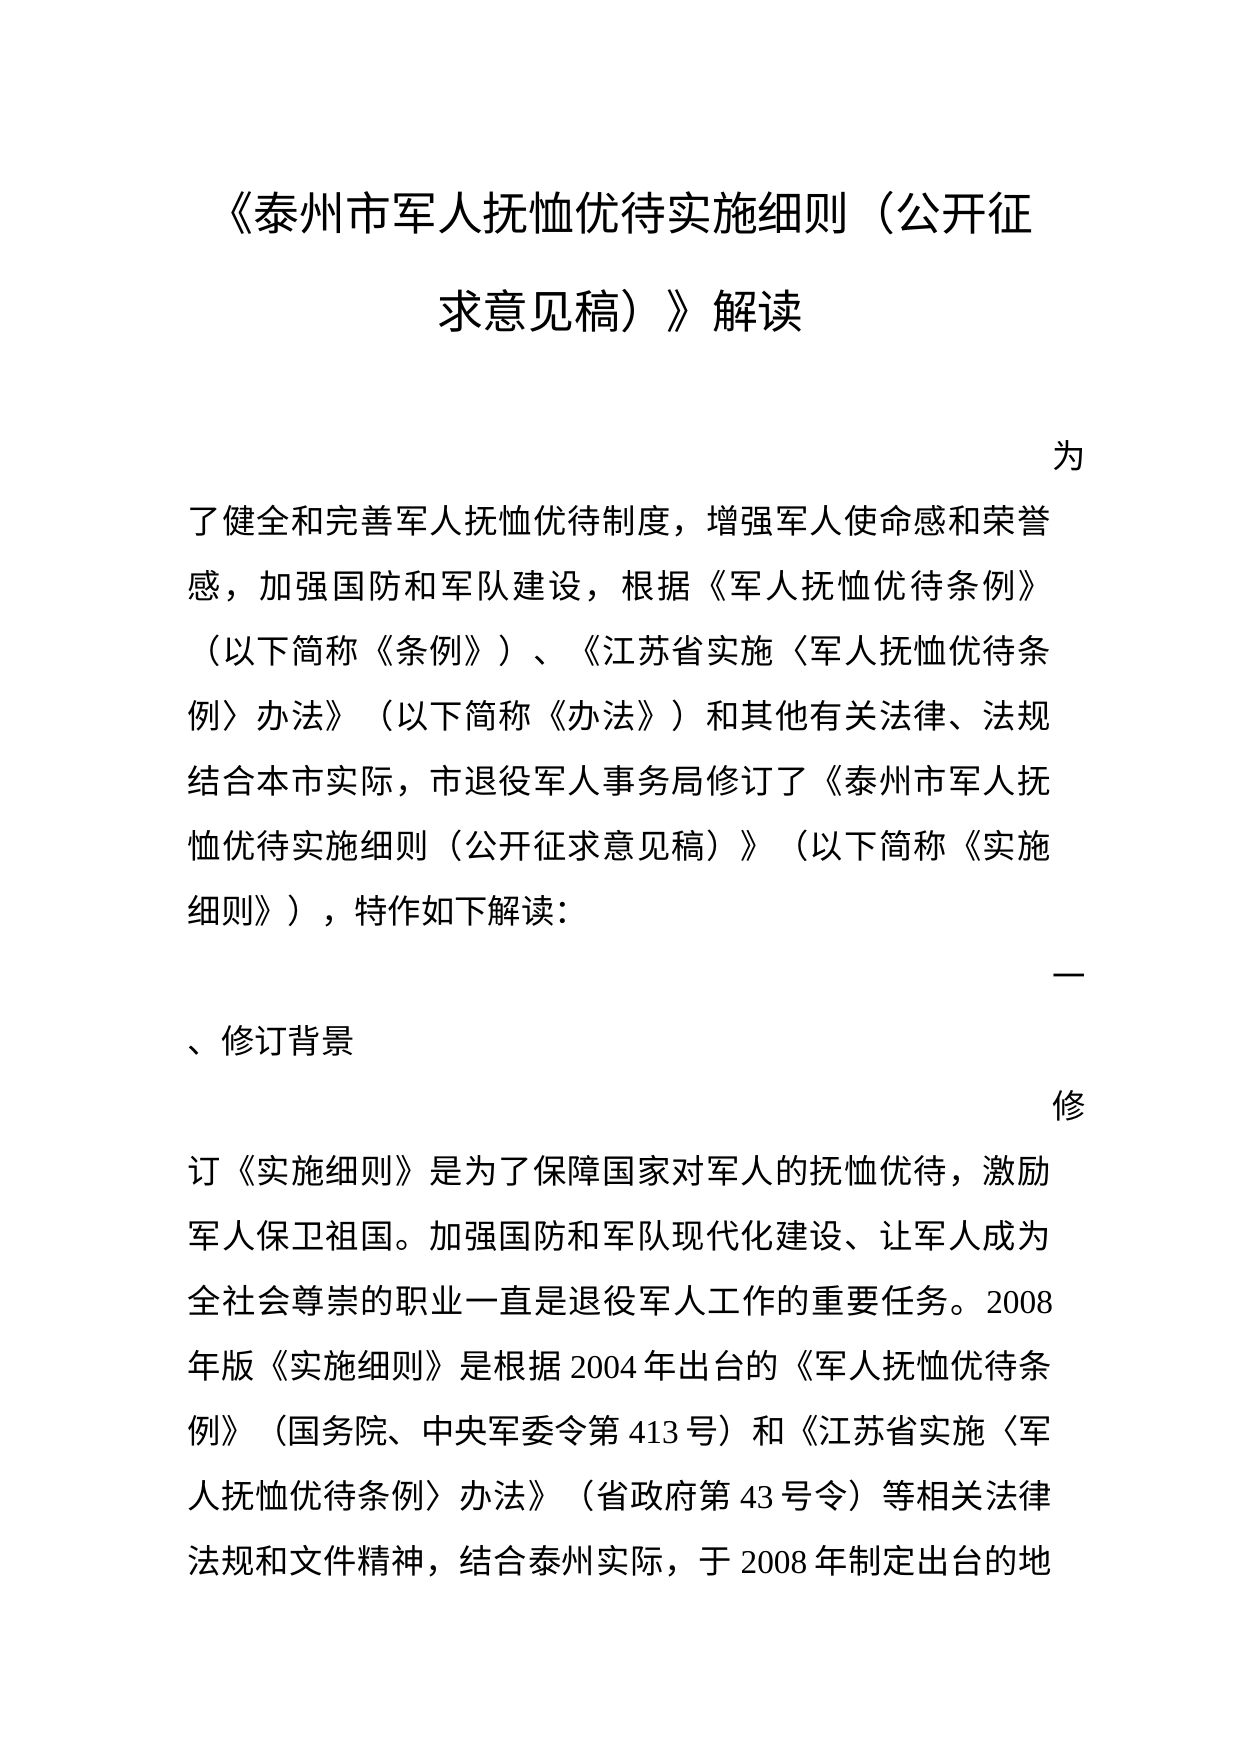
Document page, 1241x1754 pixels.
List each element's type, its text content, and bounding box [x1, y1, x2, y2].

text 为了健全和完善军人抚恤优待制度，增强军人使命感和荣誉感，加强国防和军队建设，根据《军人抚恤优待条例》（以下简称《条例》）、《江苏省实施〈军人抚恤优待条例〉办法》（以下简称《办法》）和其他有关法律、法规，结合本市实际，市退役军人事务局修订了《泰州市军人抚恤优待实施细则（公开征求意见稿）》（以下简称《实施细则》），特作如下解读： [187, 422, 1053, 942]
text 一、修订背景 [187, 942, 1053, 1072]
text 《泰州市军人抚恤优待实施细则（公开征求意见稿）》解读 [187, 162, 1053, 357]
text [187, 1072, 1053, 1592]
